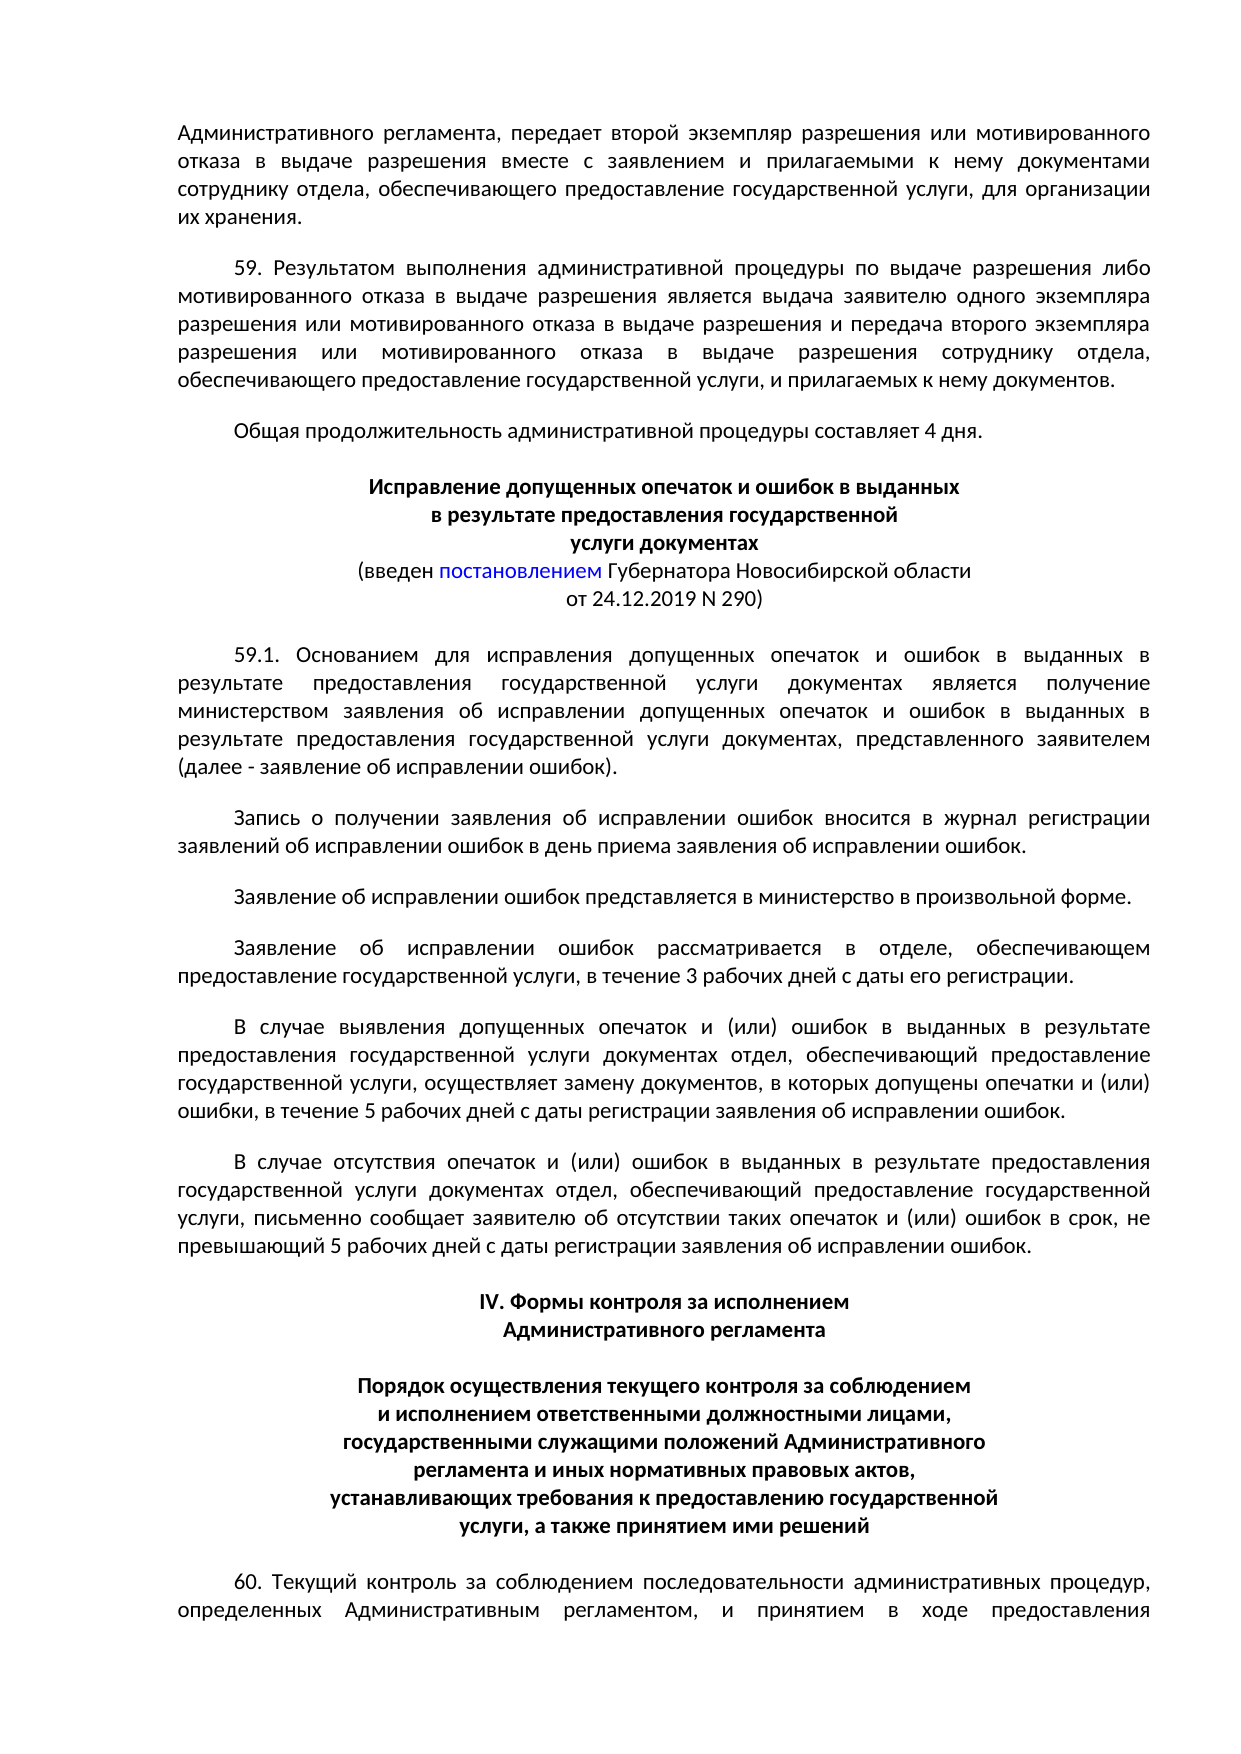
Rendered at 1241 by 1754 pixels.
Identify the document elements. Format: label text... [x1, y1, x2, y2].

title Исправление допущенных опечаток и ошибок в выданных [177, 472, 1152, 500]
title услуги документах [177, 528, 1152, 556]
title устанавливающих требования к предоставлению государственной [177, 1483, 1152, 1511]
title и исполнением ответственными должностными лицами, [177, 1399, 1152, 1427]
text Запись о получении заявления об исправлении ошибок вносится в журнал регистрации заявлений об исправлении ошибок в день приема заявления об исправлении ошибок. [177, 803, 1152, 859]
title услуги, а также принятием ими решений [177, 1511, 1152, 1539]
text Заявление об исправлении ошибок рассматривается в отделе, обеспечивающем предоставление государственной услуги, в течение 3 рабочих дней с даты его регистрации. [177, 933, 1152, 989]
title IV. Формы контроля за исполнением [177, 1287, 1152, 1315]
text 59.1. Основанием для исправления допущенных опечаток и ошибок в выданных в результате предоставления государственной услуги документах является получение министерством заявления об исправлении допущенных опечаток и ошибок в выданных в результате предоставления государственной услуги документах, представленного заявителем (далее - заявление об исправлении ошибок). [177, 640, 1152, 780]
title в результате предоставления государственной [177, 500, 1152, 528]
text (введен постановлением Губернатора Новосибирской области [177, 556, 1152, 584]
text В случае отсутствия опечаток и (или) ошибок в выданных в результате предоставления государственной услуги документах отдел, обеспечивающий предоставление государственной услуги, письменно сообщает заявителю об отсутствии таких опечаток и (или) ошибок в срок, не превышающий 5 рабочих дней с даты регистрации заявления об исправлении ошибок. [177, 1147, 1152, 1259]
title регламента и иных нормативных правовых актов, [177, 1455, 1152, 1483]
text от 24.12.2019 N 290) [177, 584, 1152, 612]
text 59. Результатом выполнения административной процедуры по выдаче разрешения либо мотивированного отказа в выдаче разрешения является выдача заявителю одного экземпляра разрешения или мотивированного отказа в выдаче разрешения и передача второго экземпляра разрешения или мотивированного отказа в выдаче разрешения сотруднику отдела, обеспечивающего предоставление государственной услуги, и прилагаемых к нему документов. [177, 253, 1152, 393]
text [177, 1567, 1152, 1623]
text Заявление об исправлении ошибок представляется в министерство в произвольной форме. [177, 882, 1152, 910]
title Порядок осуществления текущего контроля за соблюдением [177, 1371, 1152, 1399]
text Общая продолжительность административной процедуры составляет 4 дня. [177, 416, 1152, 444]
text В случае выявления допущенных опечаток и (или) ошибок в выданных в результате предоставления государственной услуги документах отдел, обеспечивающий предоставление государственной услуги, осуществляет замену документов, в которых допущены опечатки и (или) ошибки, в течение 5 рабочих дней с даты регистрации заявления об исправлении ошибок. [177, 1012, 1152, 1124]
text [177, 118, 1152, 230]
title Административного регламента [177, 1315, 1152, 1343]
title государственными служащими положений Административного [177, 1427, 1152, 1455]
